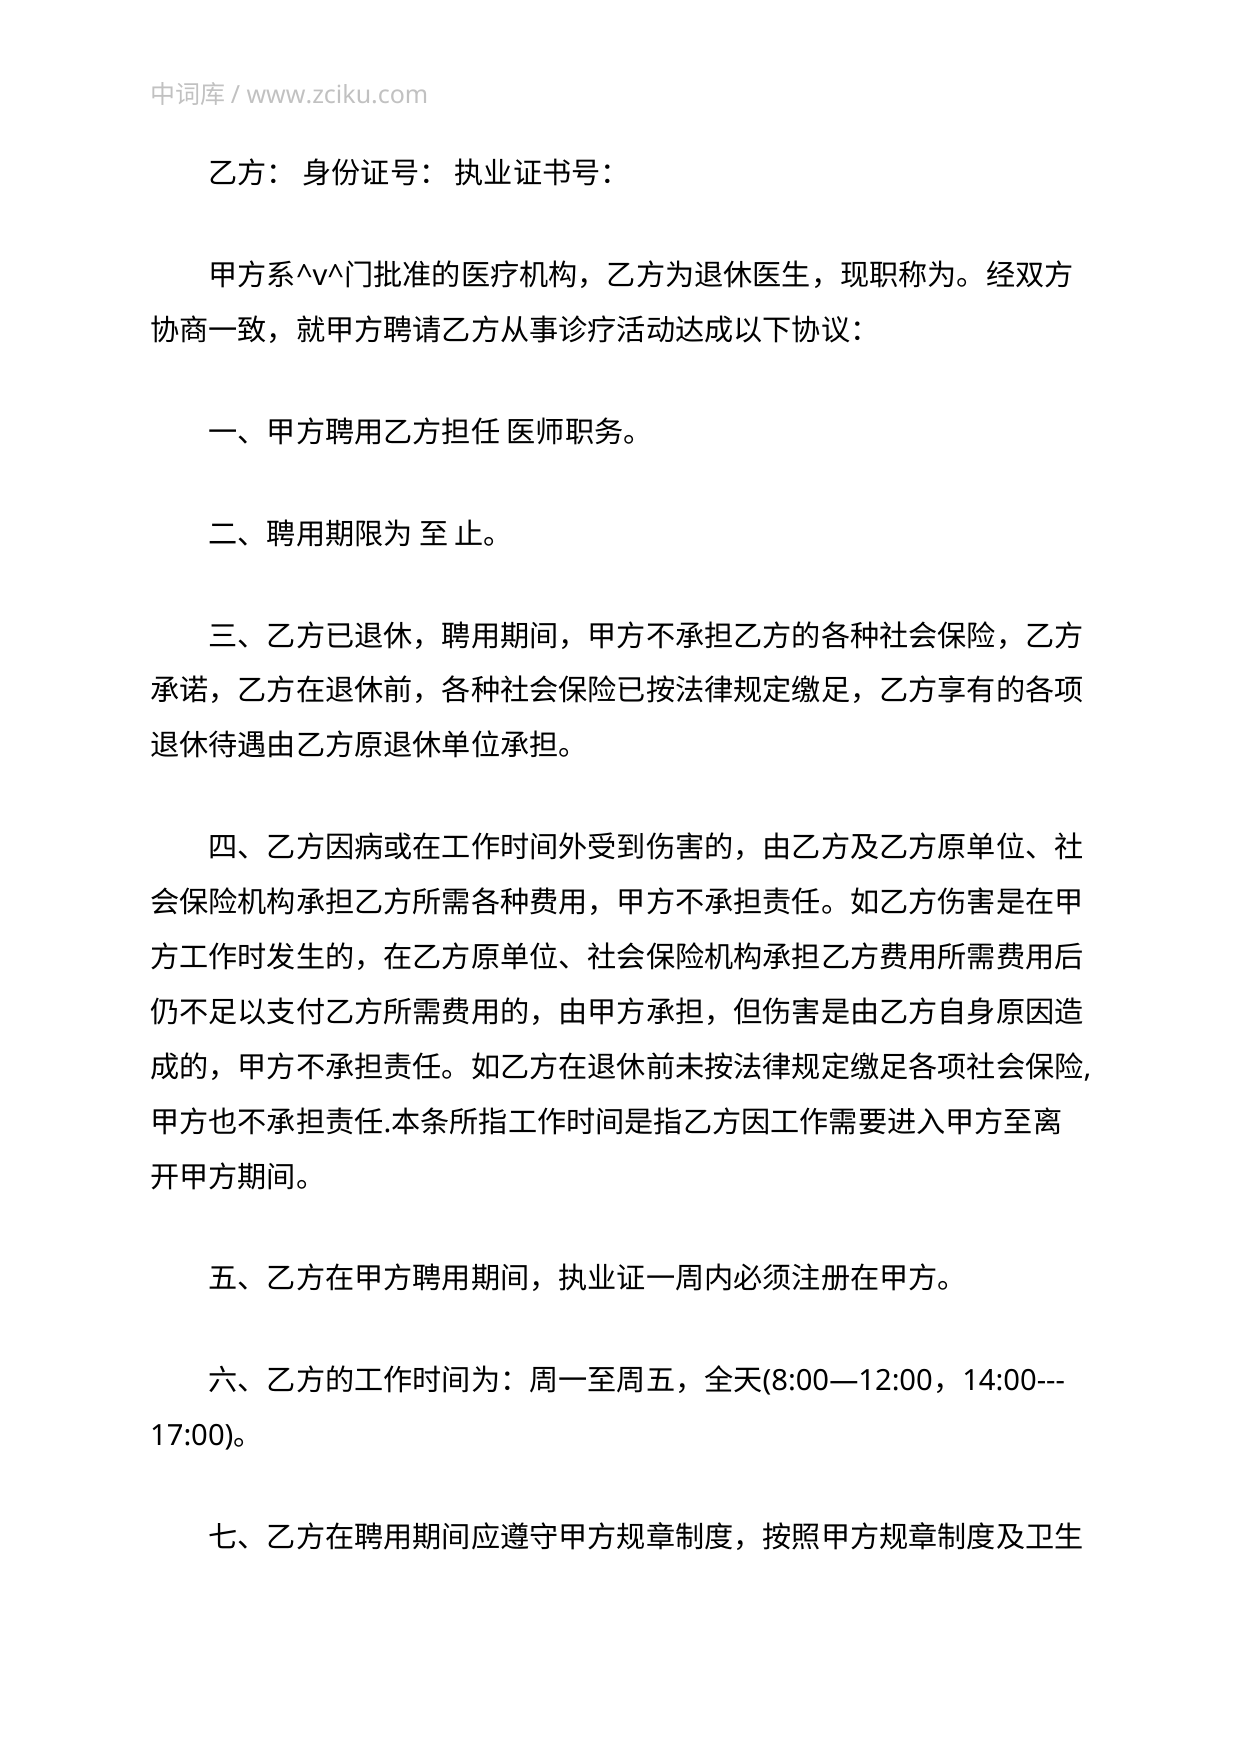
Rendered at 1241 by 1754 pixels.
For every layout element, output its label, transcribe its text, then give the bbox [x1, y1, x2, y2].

text 一、甲方聘用乙方担任 医师职务。 [150, 408, 1090, 451]
text 六、乙方的工作时间为：周一至周五，全天(8:00—12:00，14:00---17:00)。 [150, 1357, 1090, 1454]
text 三、乙方已退休，聘用期间，甲方不承担乙方的各种社会保险，乙方承诺，乙方在退休前，各种社会保险已按法律规定缴足，乙方享有的各项退休待遇由乙方原退休单位承担。 [150, 612, 1090, 764]
text 二、聘用期限为 至 止。 [150, 510, 1090, 553]
text 四、乙方因病或在工作时间外受到伤害的，由乙方及乙方原单位、社会保险机构承担乙方所需各种费用，甲方不承担责任。如乙方伤害是在甲方工作时发生的，在乙方原单位、社会保险机构承担乙方费用所需费用后仍不足以支付乙方所需费用的，由甲方承担，但伤害是由乙方自身原因造成的，甲方不承担责任。如乙方在退休前未按法律规定缴足各项社会保险,甲方也不承担责任.本条所指工作时间是指乙方因工作需要进入甲方至离开甲方期间。 [150, 824, 1090, 1196]
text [150, 1514, 1090, 1556]
text 乙方： 身份证号： 执业证书号： [150, 150, 1090, 192]
text 甲方系^v^门批准的医疗机构，乙方为退休医生，现职称为。经双方协商一致，就甲方聘请乙方从事诊疗活动达成以下协议： [150, 252, 1090, 349]
text 五、乙方在甲方聘用期间，执业证一周内必须注册在甲方。 [150, 1255, 1090, 1297]
